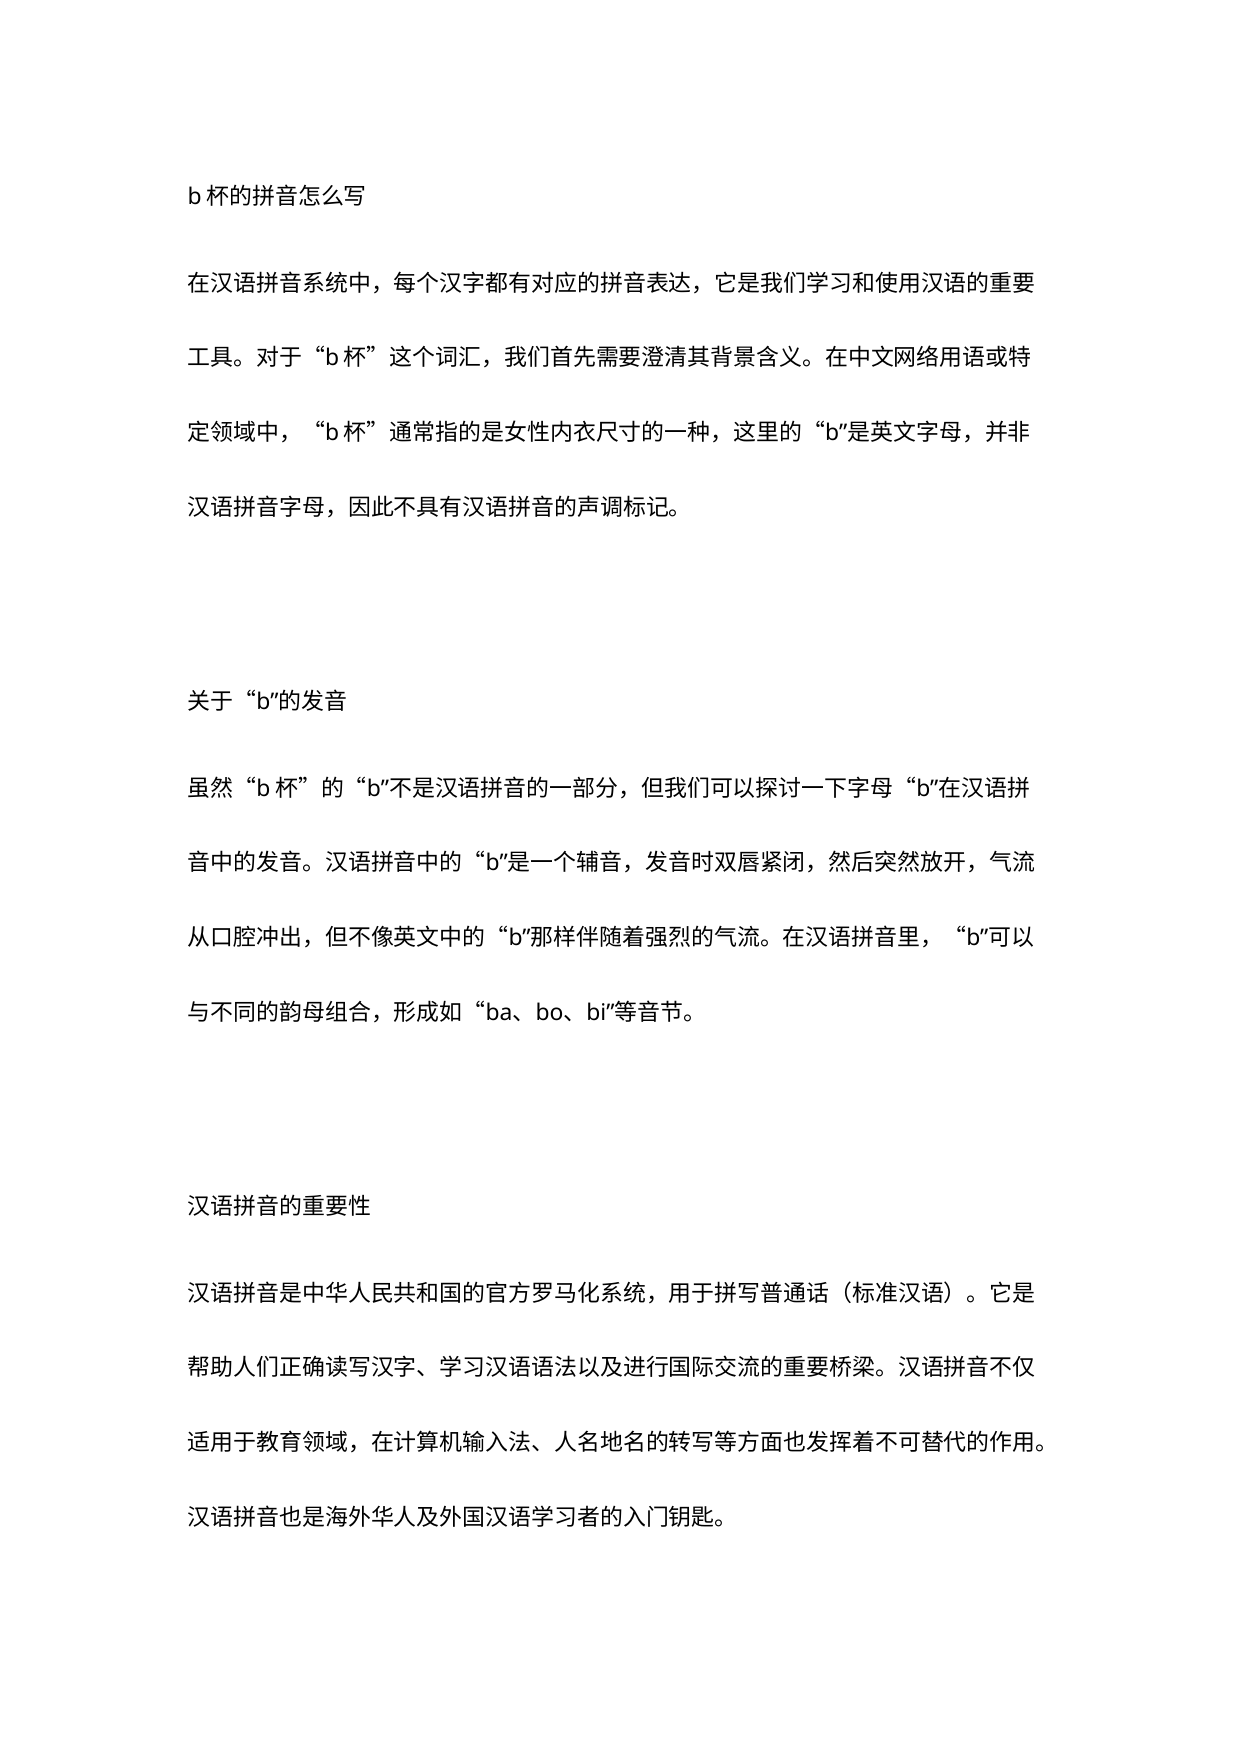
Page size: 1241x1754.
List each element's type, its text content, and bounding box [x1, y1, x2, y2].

text 虽然“b杯”的“b”不是汉语拼音的一部分，但我们可以探讨一下字母“b”在汉语拼音中的发音。汉语拼音中的“b”是一个辅音，发音时双唇紧闭，然后突然放开，气流从口腔冲出，但不像英文中的“b”那样伴随着强烈的气流。在汉语拼音里，“b”可以与不同的韵母组合，形成如“ba、bo、bi”等音节。 [187, 754, 1053, 1043]
text 汉语拼音的重要性 [187, 1172, 1053, 1237]
text 在汉语拼音系统中，每个汉字都有对应的拼音表达，它是我们学习和使用汉语的重要工具。对于“b杯”这个词汇，我们首先需要澄清其背景含义。在中文网络用语或特定领域中，“b杯”通常指的是女性内衣尺寸的一种，这里的“b”是英文字母，并非汉语拼音字母，因此不具有汉语拼音的声调标记。 [187, 249, 1053, 538]
text b杯的拼音怎么写 [187, 162, 1053, 227]
text 汉语拼音是中华人民共和国的官方罗马化系统，用于拼写普通话（标准汉语）。它是帮助人们正确读写汉字、学习汉语语法以及进行国际交流的重要桥梁。汉语拼音不仅适用于教育领域，在计算机输入法、人名地名的转写等方面也发挥着不可替代的作用。汉语拼音也是海外华人及外国汉语学习者的入门钥匙。 [187, 1259, 1053, 1548]
text 关于“b”的发音 [187, 667, 1053, 732]
